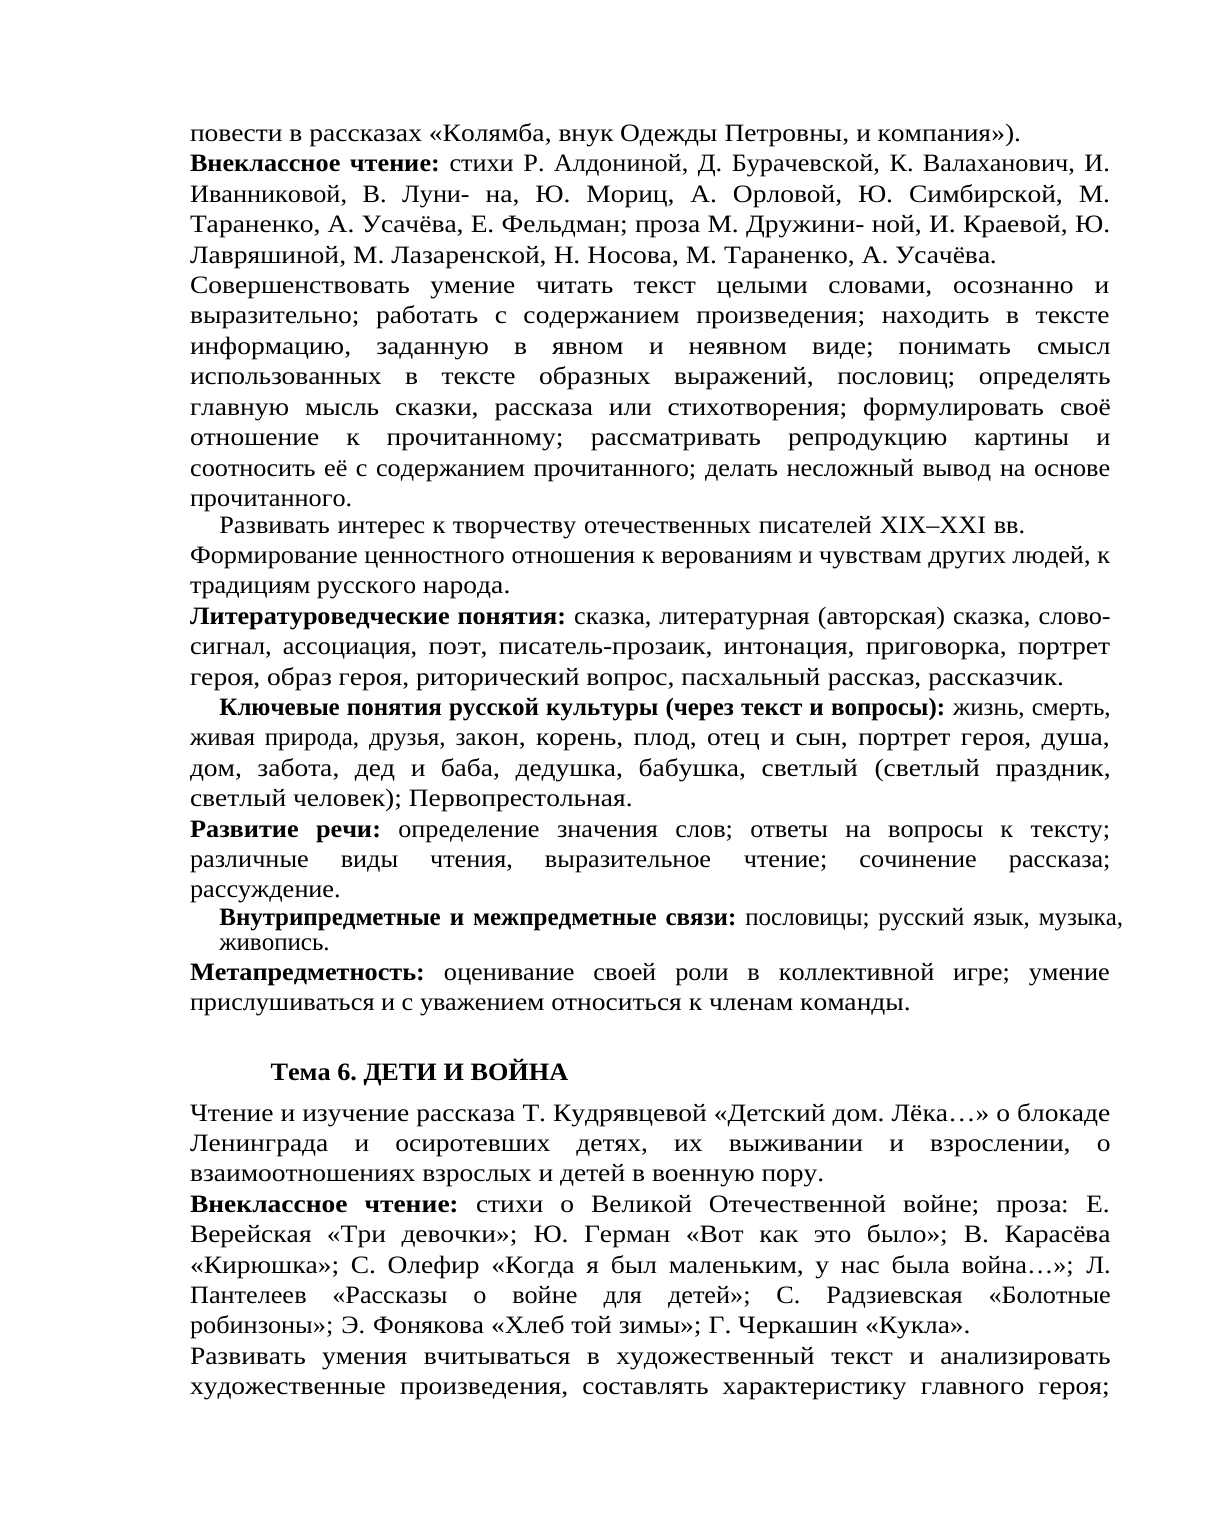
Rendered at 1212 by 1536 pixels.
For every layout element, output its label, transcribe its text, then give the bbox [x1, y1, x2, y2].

text Совершенствовать умение читать текст целыми словами, осознанно и выразительно; работать с содержанием произведения; находить в тексте информацию, заданную в явном и неявном виде; понимать смысл использованных в тексте образных выражений, пословиц; определять главную мысль сказки, рассказа или стихотворения; формулировать своё отношение к прочитанному; рассматривать репродукцию картины и соотносить её с содержанием прочитанного; делать несложный вывод на основе прочитанного. [190, 270, 1111, 512]
text Развивать интерес к творчеству отечественных писателей XIX–XXI вв. [219, 513, 1123, 538]
text Внутрипредметные и межпредметные связи: пословицы; русский язык, музыка, живопись. [219, 905, 1123, 955]
text Чтение и изучение рассказа Т. Кудрявцевой «Детский дом. Лёка…» о блокаде Ленинграда и осиротевших детях, их выживании и взрослении, о взаимоотношениях взрослых и детей в военную пору. [190, 1098, 1111, 1187]
text Тема 6. ДЕТИ И ВОЙНА [270, 1057, 1028, 1085]
text Внеклассное чтение: стихи о Великой Отечественной войне; проза: Е. Верейская «Три девочки»; Ю. Герман «Вот как это было»; В. Карасёва «Кирюшка»; С. Олефир «Когда я был маленьким, у нас была война…»; Л. Пантелеев «Рассказы о войне для детей»; С. Радзиевская «Болотные робинзоны»; Э. Фонякова «Хлеб той зимы»; Г. Черкашин «Кукла». [190, 1189, 1111, 1339]
text Развитие речи: определение значения слов; ответы на вопросы к тексту; различные виды чтения, выразительное чтение; сочинение рассказа; рассуждение. [190, 814, 1111, 903]
text Внеклассное чтение: стихи Р. Алдониной, Д. Бурачевской, К. Валаханович, И. Иванниковой, В. Луни- на, Ю. Мориц, А. Орловой, Ю. Симбирской, М. Тараненко, А. Усачёва, Е. Фельдман; проза М. Дружини- ной, И. Краевой, Ю. Лавряшиной, М. Лазаренской, Н. Носова, М. Тараненко, А. Усачёва. [190, 148, 1111, 268]
text Ключевые понятия русской культуры (через текст и вопросы): жизнь, смерть, живая природа, друзья, закон, корень, плод, отец и сын, портрет героя, душа, дом, забота, дед и баба, дедушка, бабушка, светлый (светлый праздник, светлый человек); Первопрестольная. [190, 692, 1111, 812]
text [190, 118, 1111, 147]
text Метапредметность: оценивание своей роли в коллективной игре; умение прислушиваться и с уважением относиться к членам команды. [190, 957, 1111, 1016]
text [190, 1341, 1111, 1400]
text Литературоведческие понятия: сказка, литературная (авторская) сказка, слово-сигнал, ассоциация, поэт, писатель-прозаик, интонация, приговорка, портрет героя, образ героя, риторический вопрос, пасхальный рассказ, рассказчик. [190, 601, 1111, 690]
text Формирование ценностного отношения к верованиям и чувствам других людей, к традициям русского народа. [190, 540, 1111, 599]
